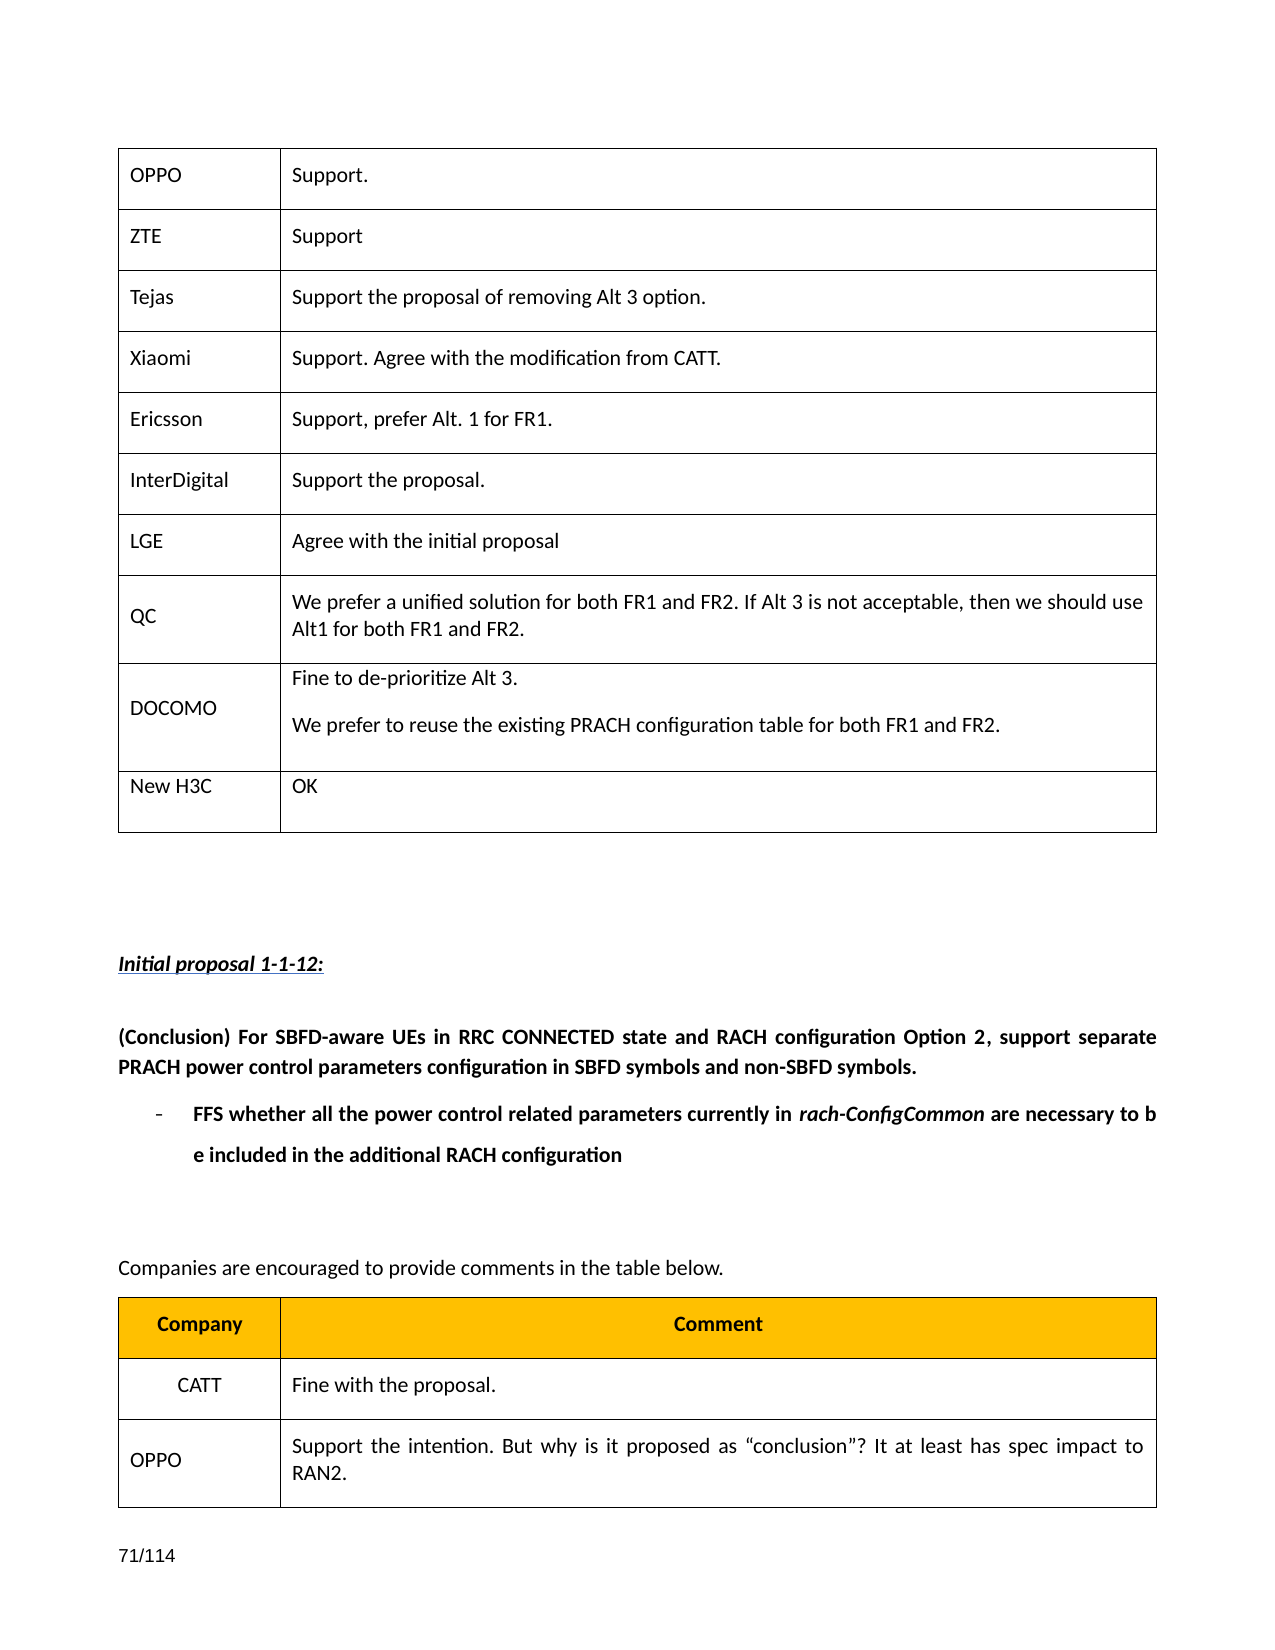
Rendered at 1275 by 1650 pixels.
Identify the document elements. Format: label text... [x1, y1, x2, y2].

text (Conclusion) For SBFD-aware UEs in RRC CONNECTED state and RACH configuration Option 2, support separate PRACH power control parameters configuration in SBFD symbols and non-SBFD symbols. [118, 1023, 1157, 1080]
table_cell Ericsson [119, 393, 280, 453]
table_cell DOCOMO [119, 664, 280, 771]
table_cell CATT [119, 1359, 280, 1419]
table_cell OPPO [119, 149, 280, 209]
table_cell QC [119, 576, 280, 663]
table_cell Support. Agree with the modification from CATT. [281, 332, 1156, 392]
table_cell LGE [119, 515, 280, 575]
table_cell Support. [281, 149, 1156, 209]
table_cell Fine with the proposal. [281, 1359, 1156, 1419]
list FFS whether all the power control related parameters currently in rach-ConfigCommon are necessary to be included in the additional RACH configuration [156, 1097, 1157, 1168]
table_cell Support the proposal. [281, 454, 1156, 514]
table_cell ZTE [119, 210, 280, 270]
table_cell OK [281, 772, 1156, 832]
table_cell New H3C [119, 772, 280, 832]
table_cell Xiaomi [119, 332, 280, 392]
text Companies are encouraged to provide comments in the table below. [118, 1254, 1157, 1280]
table_cell OPPO [119, 1420, 280, 1507]
table_cell Agree with the initial proposal [281, 515, 1156, 575]
table_cell Support [281, 210, 1156, 270]
table_cell Tejas [119, 271, 280, 331]
table_header Company [119, 1298, 280, 1358]
table_cell Fine to de-prioritize Alt 3. We prefer to reuse the existing PRACH configuration table for both FR1 and FR2. [281, 664, 1156, 771]
table_header Comment [281, 1298, 1156, 1358]
table_cell Support the proposal of removing Alt 3 option. [281, 271, 1156, 331]
text Initial proposal 1-1-12: [118, 950, 1157, 976]
table_cell Support the intention. But why is it proposed as “conclusion”? It at least has spec impact to RAN2. [281, 1420, 1156, 1507]
table_cell We prefer a unified solution for both FR1 and FR2. If Alt 3 is not acceptable, then we should use Alt1 for both FR1 and FR2. [281, 576, 1156, 663]
table_cell InterDigital [119, 454, 280, 514]
table_cell Support, prefer Alt. 1 for FR1. [281, 393, 1156, 453]
